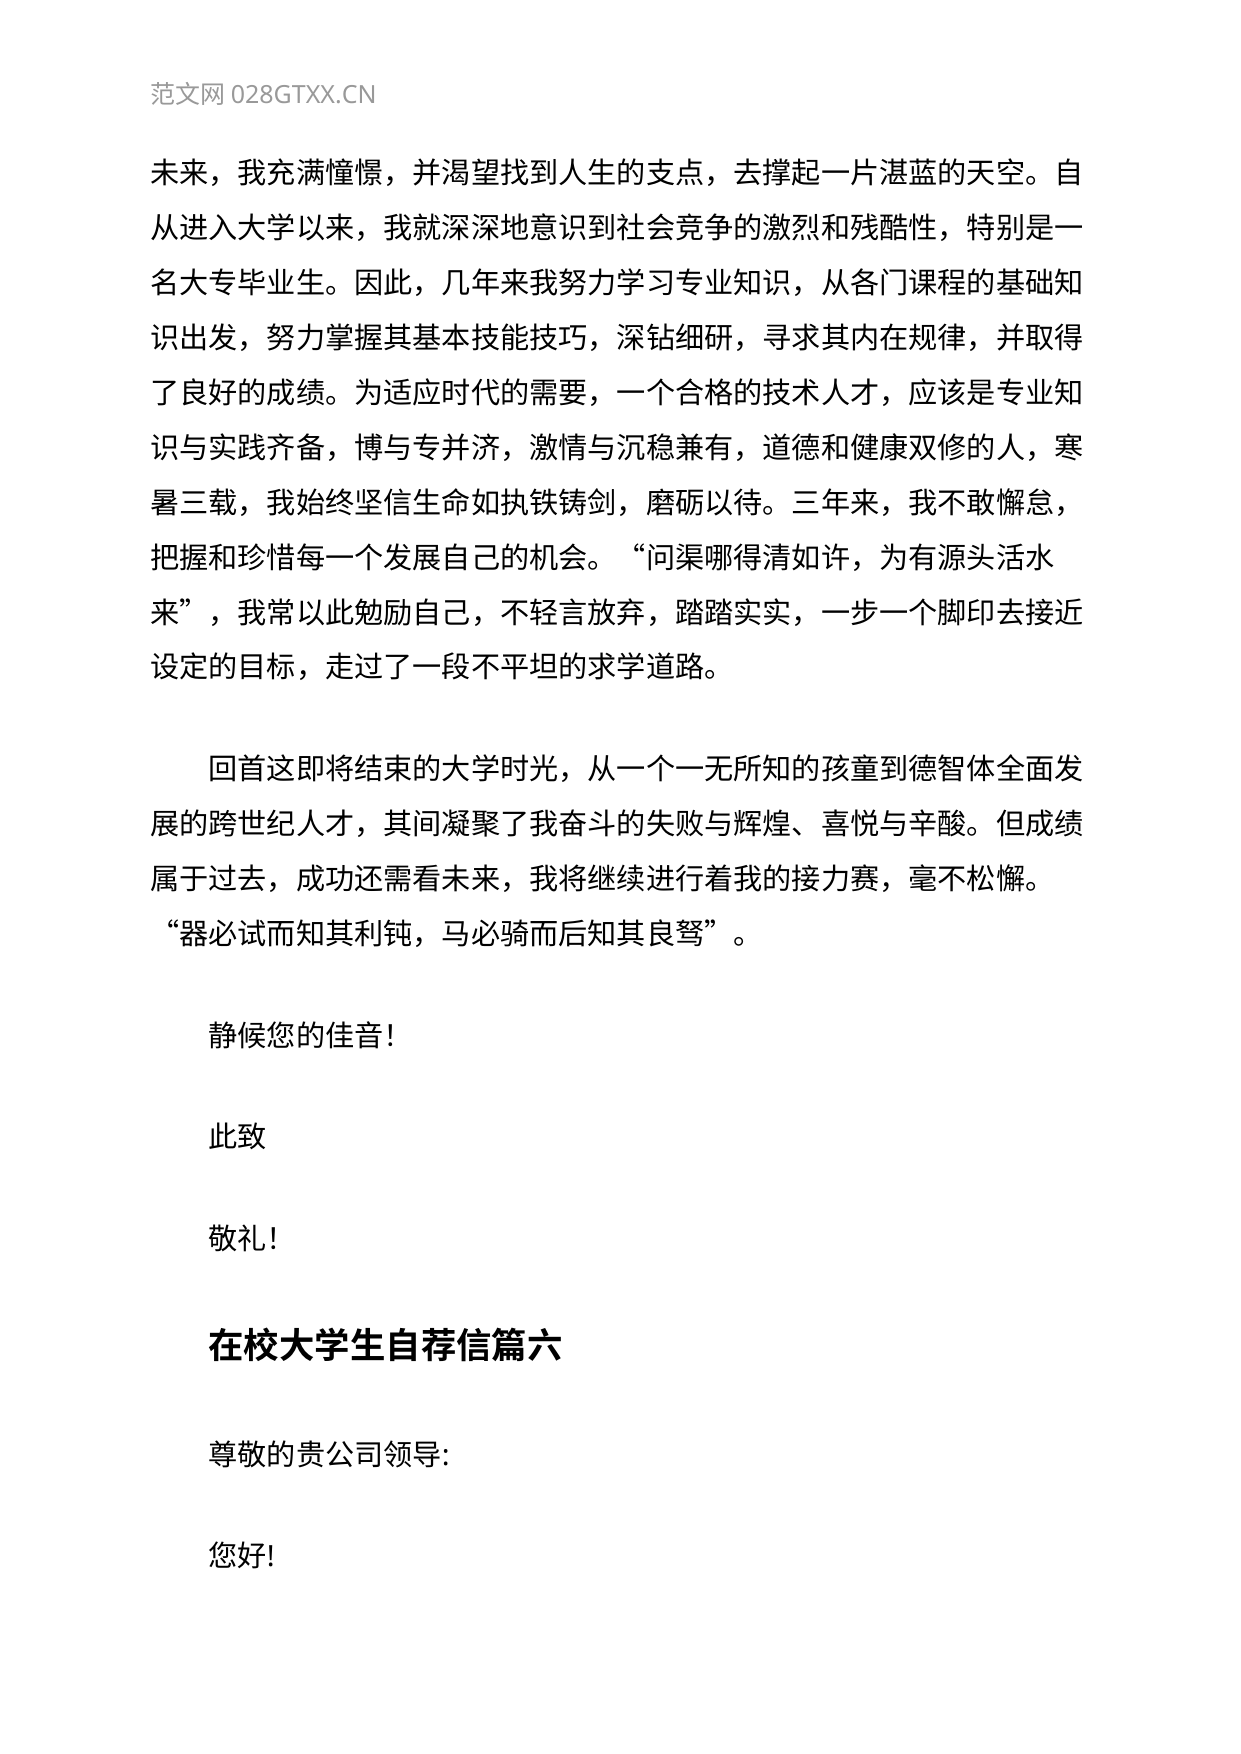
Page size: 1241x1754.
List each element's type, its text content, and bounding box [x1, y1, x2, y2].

text 回首这即将结束的大学时光，从一个一无所知的孩童到德智体全面发展的跨世纪人才，其间凝聚了我奋斗的失败与辉煌、喜悦与辛酸。但成绩属于过去，成功还需看未来，我将继续进行着我的接力赛，毫不松懈。“器必试而知其利钝，马必骑而后知其良驽”。 [150, 746, 1090, 953]
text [150, 150, 1090, 686]
text 此致 [150, 1114, 1090, 1156]
text 敬礼！ [150, 1216, 1090, 1258]
text 静候您的佳音！ [150, 1012, 1090, 1054]
text 您好! [150, 1533, 1090, 1575]
text 在校大学生自荐信篇六 [150, 1318, 1090, 1369]
text 尊敬的贵公司领导: [150, 1431, 1090, 1473]
